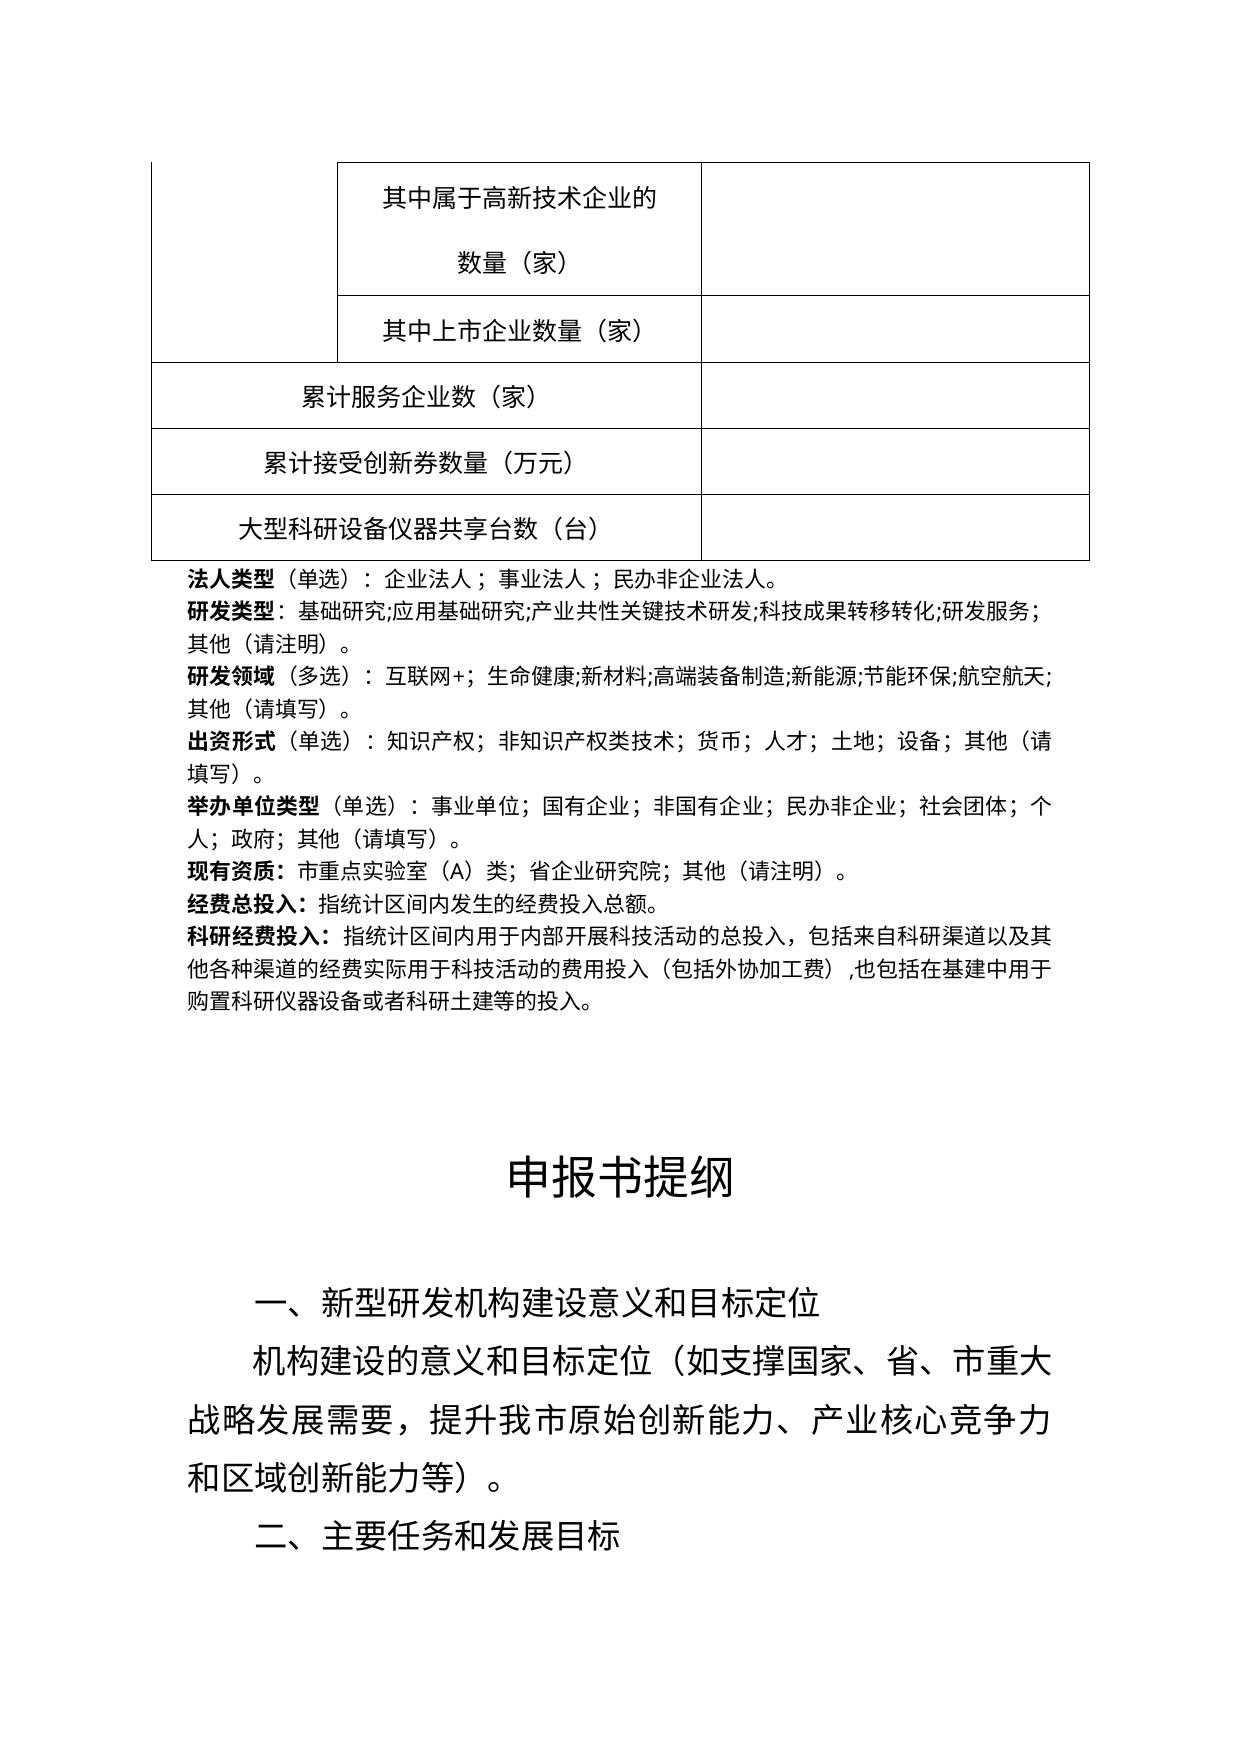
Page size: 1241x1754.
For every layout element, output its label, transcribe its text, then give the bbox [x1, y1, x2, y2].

text 出资形式（单选）：知识产权；非知识产权类技术；货币；人才；土地；设备；其他（请填写）。 [187, 724, 1053, 789]
text 科研经费投入：指统计区间内用于内部开展科技活动的总投入，包括来自科研渠道以及其他各种渠道的经费实际用于科技活动的费用投入（包括外协加工费）,也包括在基建中用于购置科研仪器设备或者科研土建等的投入。 [187, 919, 1053, 1016]
table_cell 其中上市企业数量（家） [338, 296, 701, 362]
table_cell 累计接受创新券数量（万元） [152, 429, 701, 494]
list 现有资质：市重点实验室（A）类；省企业研究院；其他（请注明）。 [187, 854, 1053, 886]
table_cell 其中属于高新技术企业的 数量（家） [338, 163, 701, 294]
table_cell [702, 163, 1089, 294]
text 举办单位类型（单选）：事业单位；国有企业；非国有企业；民办非企业；社会团体；个人；政府；其他（请填写）。 [187, 789, 1053, 854]
table_cell 累计服务企业数（家） [152, 363, 701, 428]
table_cell [702, 363, 1089, 428]
text 机构建设的意义和目标定位（如支撑国家、省、市重大战略发展需要，提升我市原始创新能力、产业核心竞争力和区域创新能力等）。 [187, 1327, 1053, 1502]
text 法人类型（单选）：企业法人 ；事业法人 ；民办非企业法人。 [187, 561, 1053, 594]
text 研发领域（多选）：互联网+；生命健康;新材料;高端装备制造;新能源;节能环保;航空航天;其他（请填写）。 [187, 659, 1053, 724]
text 一、新型研发机构建设意义和目标定位 [187, 1269, 1053, 1327]
table_cell [702, 429, 1089, 494]
text 二、主要任务和发展目标 [187, 1502, 1053, 1561]
table_cell [702, 495, 1089, 560]
text 经费总投入：指统计区间内发生的经费投入总额。 [187, 886, 1053, 919]
table_cell 大型科研设备仪器共享台数（台） [152, 495, 701, 560]
text 申报书提纲 [187, 1141, 1053, 1207]
text 研发类型：基础研究;应用基础研究;产业共性关键技术研发;科技成果转移转化;研发服务；其他（请注明）。 [187, 594, 1053, 659]
table_cell [702, 296, 1089, 362]
